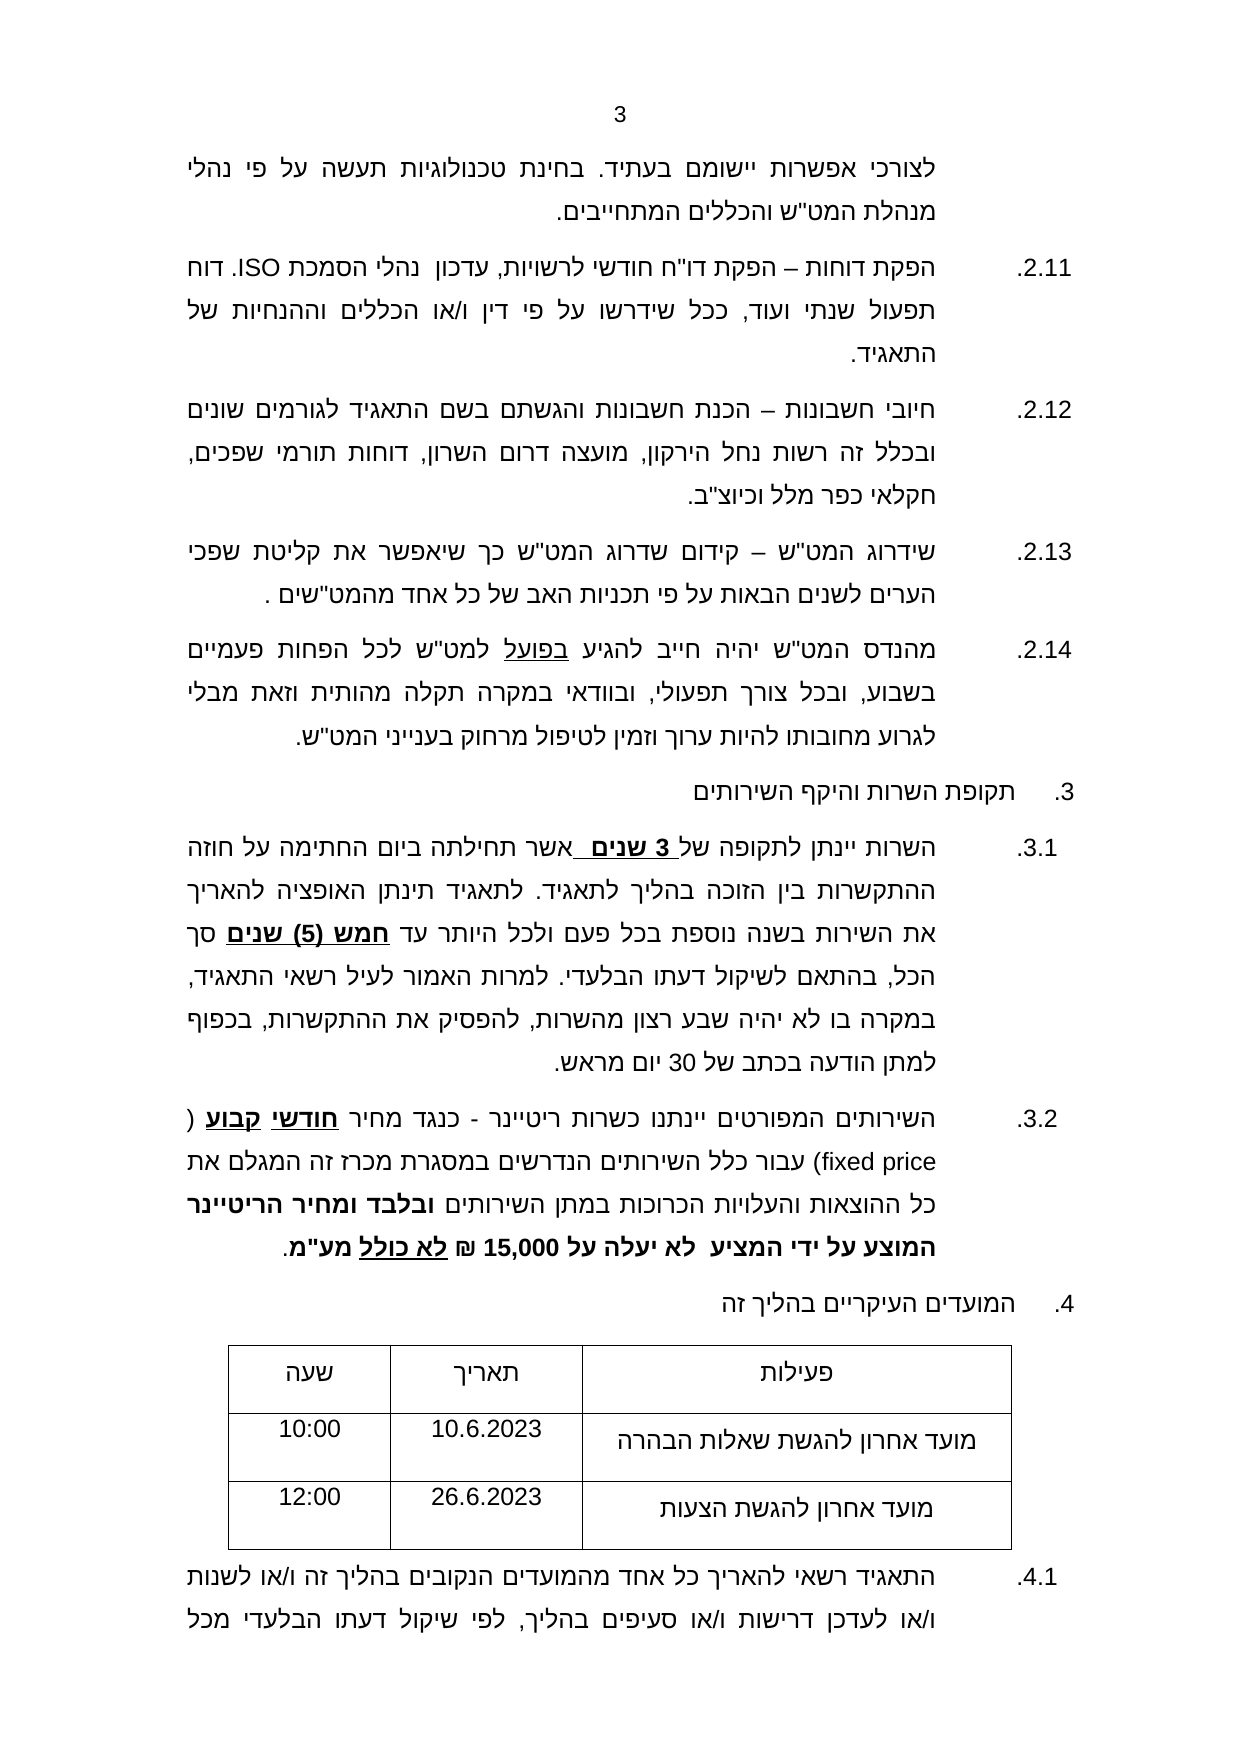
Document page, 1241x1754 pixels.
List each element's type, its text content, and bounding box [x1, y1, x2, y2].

list המועדים העיקריים בהליך זה [187, 1289, 1053, 1318]
table_header שעה [229, 1346, 390, 1413]
table_cell מועד אחרון להגשת הצעות [583, 1482, 1011, 1548]
table_cell 10.6.2023 [391, 1414, 582, 1481]
table_cell 26.6.2023 [391, 1482, 582, 1548]
text הפקת דוחות – הפקת דו"ח חודשי לרשויות, עדכון נהלי הסמכת ISO. דוח תפעול שנתי ועוד, ככל שידרשו על פי דין ו/או הכללים וההנחיות של התאגיד. [187, 253, 1016, 368]
table_header פעילות [583, 1346, 1011, 1413]
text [187, 154, 1016, 226]
table_cell מועד אחרון להגשת שאלות הבהרה [583, 1414, 1011, 1481]
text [187, 1562, 1016, 1634]
text מהנדס המט"ש יהיה חייב להגיע בפועל למט"ש לכל הפחות פעמיים בשבוע, ובכל צורך תפעולי, ובוודאי במקרה תקלה מהותית וזאת מבלי לגרוע מחובותו להיות ערוך וזמין לטיפול מרחוק בענייני המט"ש. [187, 635, 1016, 750]
text שידרוג המט"ש – קידום שדרוג המט"ש כך שיאפשר את קליטת שפכי הערים לשנים הבאות על פי תכניות האב של כל אחד מהמט"שים . [187, 537, 1016, 608]
list תקופת השרות והיקף השירותים [187, 777, 1053, 806]
table_header תאריך [391, 1346, 582, 1413]
table_cell 10:00 [229, 1414, 390, 1481]
table_cell 12:00 [229, 1482, 390, 1548]
text השרות יינתן לתקופה של 3 שנים אשר תחילתה ביום החתימה על חוזה ההתקשרות בין הזוכה בהליך לתאגיד. לתאגיד תינתן האופציה להאריך את השירות בשנה נוספת בכל פעם ולכל היותר עד חמש (5) שנים סך הכל, בהתאם לשיקול דעתו הבלעדי. למרות האמור לעיל רשאי התאגיד, במקרה בו לא יהיה שבע רצון מהשרות, להפסיק את ההתקשרות, בכפוף למתן הודעה בכתב של 30 יום מראש. [187, 833, 1016, 1077]
text חיובי חשבונות – הכנת חשבונות והגשתם בשם התאגיד לגורמים שונים ובכלל זה רשות נחל הירקון, מועצה דרום השרון, דוחות תורמי שפכים, חקלאי כפר מלל וכיוצ"ב. [187, 395, 1016, 510]
text השירותים המפורטים יינתנו כשרות ריטיינר - כנגד מחיר חודשי קבוע ( fixed price) עבור כלל השירותים הנדרשים במסגרת מכרז זה המגלם את כל ההוצאות והעלויות הכרוכות במתן השירותים ובלבד ומחיר הריטיינר המוצע על ידי המציע לא יעלה על 15,000 ₪ לא כולל מע"מ. [187, 1104, 1016, 1262]
